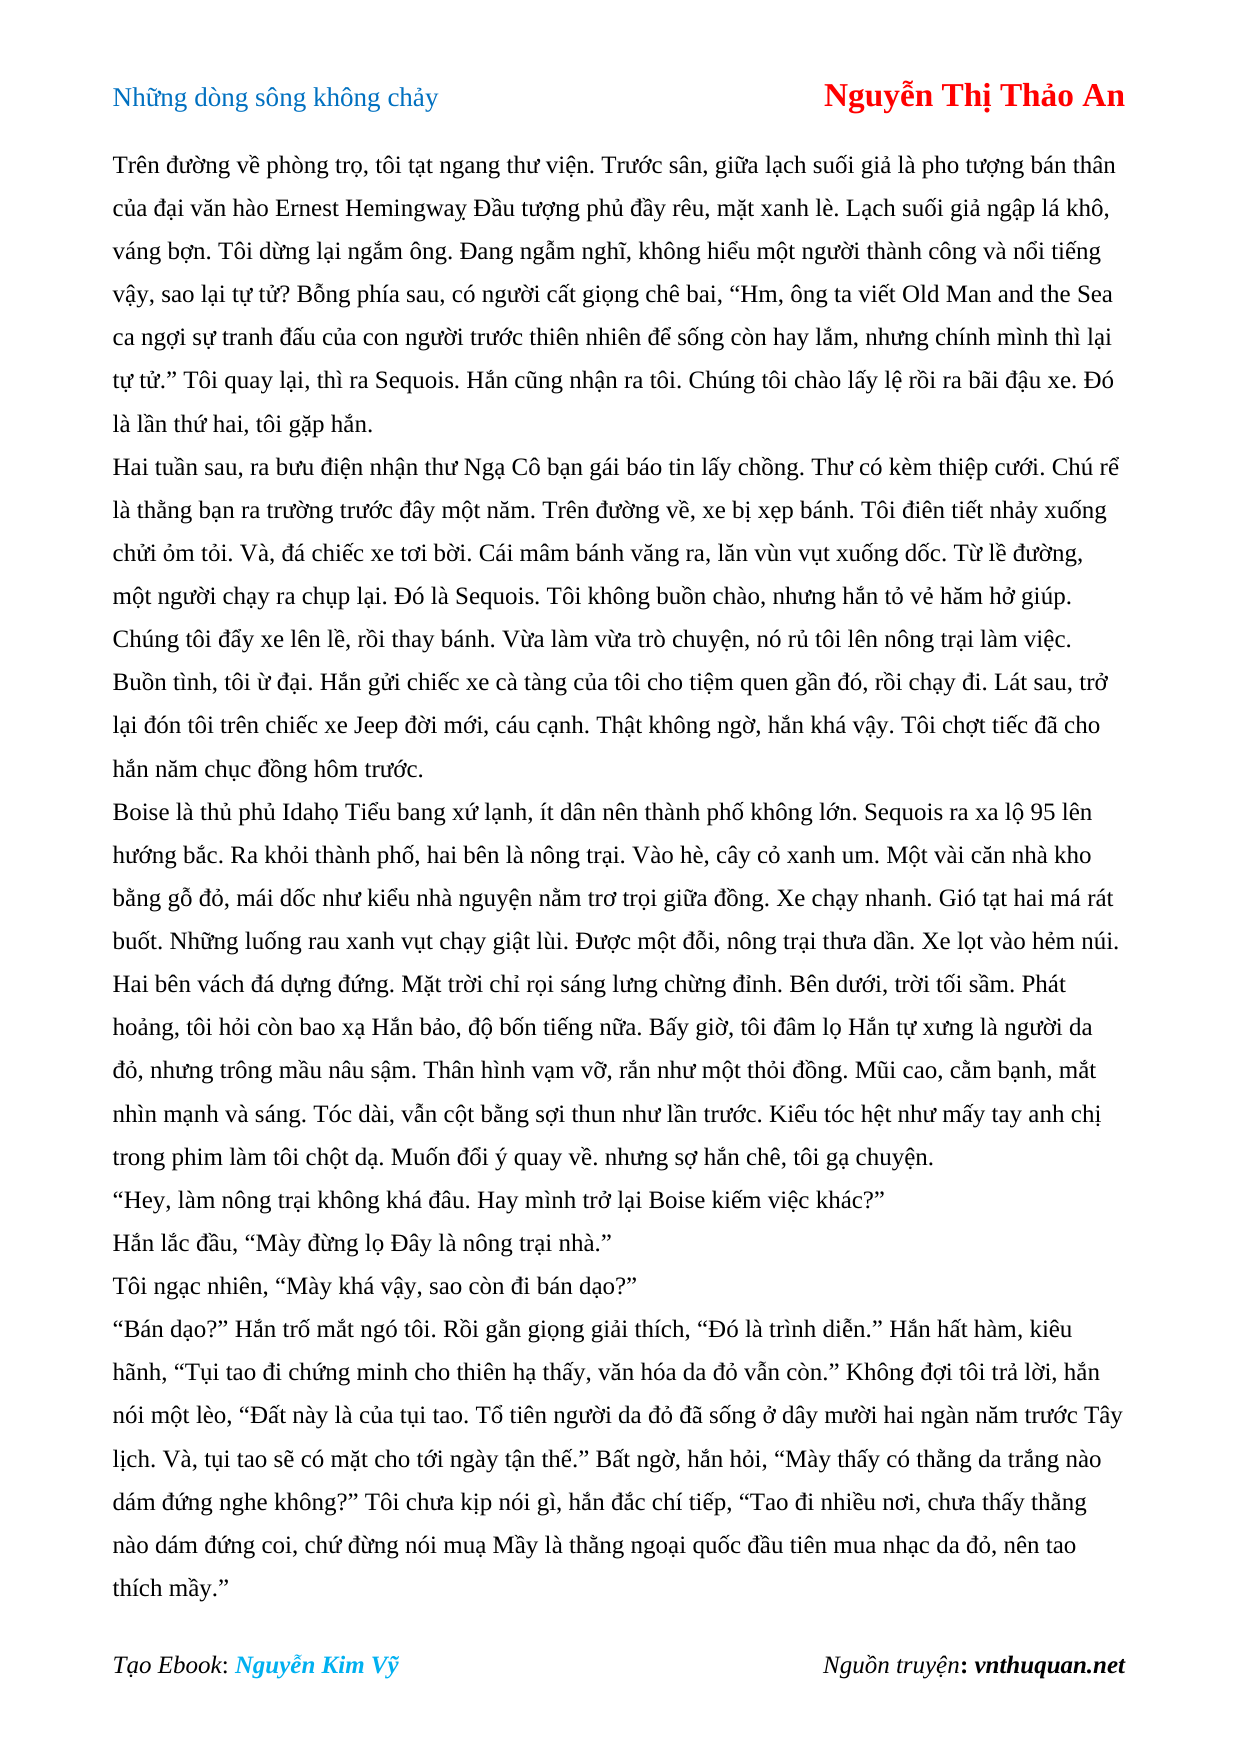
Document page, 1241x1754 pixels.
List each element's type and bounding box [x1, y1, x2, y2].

text [112, 150, 1128, 1602]
